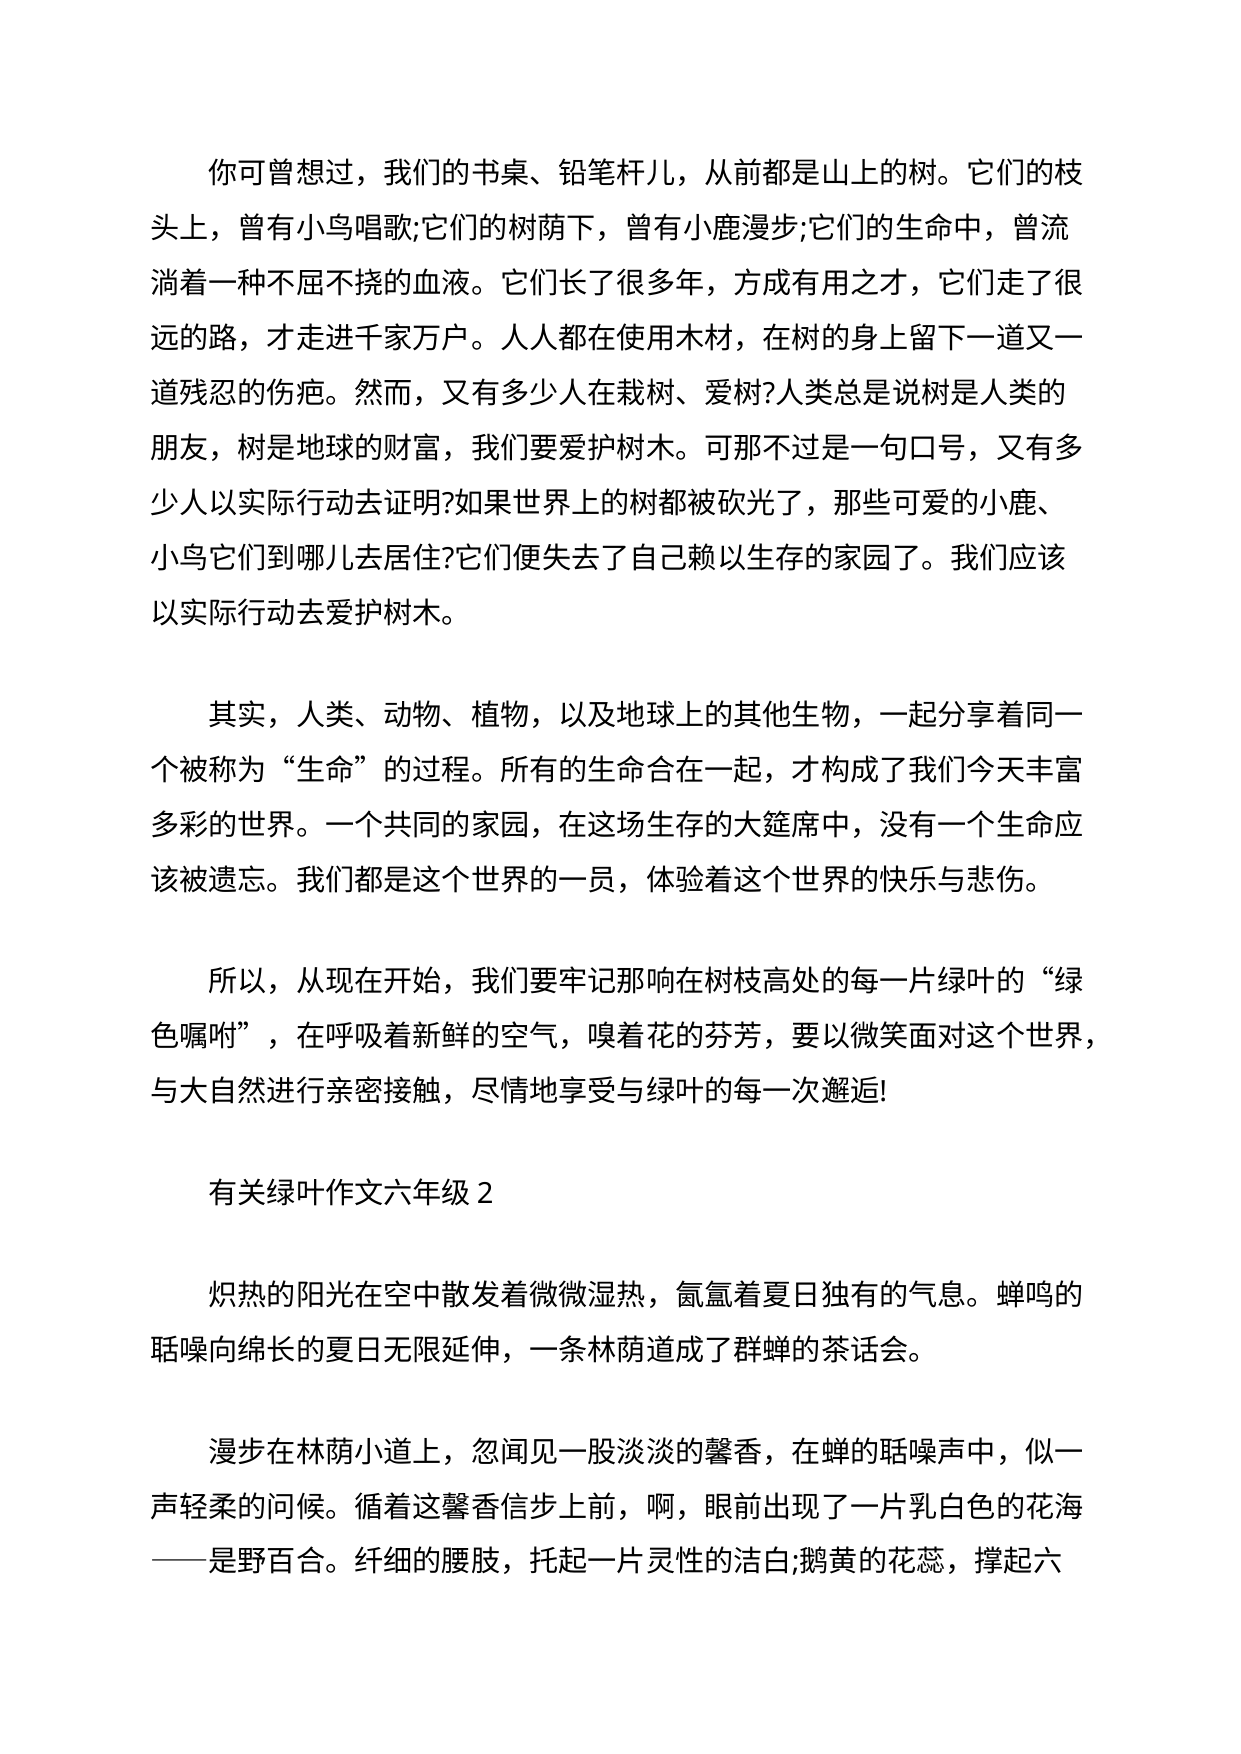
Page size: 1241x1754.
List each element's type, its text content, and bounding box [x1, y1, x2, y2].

text 炽热的阳光在空中散发着微微湿热，氤氲着夏日独有的气息。蝉鸣的聒噪向绵长的夏日无限延伸，一条林荫道成了群蝉的茶话会。 [150, 1272, 1090, 1369]
text 所以，从现在开始，我们要牢记那响在树枝高处的每一片绿叶的“绿色嘱咐”，在呼吸着新鲜的空气，嗅着花的芬芳，要以微笑面对这个世界，与大自然进行亲密接触，尽情地享受与绿叶的每一次邂逅! [150, 958, 1090, 1110]
text 有关绿叶作文六年级2 [150, 1169, 1090, 1212]
text 其实，人类、动物、植物，以及地球上的其他生物，一起分享着同一个被称为“生命”的过程。所有的生命合在一起，才构成了我们今天丰富多彩的世界。一个共同的家园，在这场生存的大筵席中，没有一个生命应该被遗忘。我们都是这个世界的一员，体验着这个世界的快乐与悲伤。 [150, 691, 1090, 898]
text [150, 1428, 1090, 1580]
text 你可曾想过，我们的书桌、铅笔杆儿，从前都是山上的树。它们的枝头上，曾有小鸟唱歌;它们的树荫下，曾有小鹿漫步;它们的生命中，曾流淌着一种不屈不挠的血液。它们长了很多年，方成有用之才，它们走了很远的路，才走进千家万户。人人都在使用木材，在树的身上留下一道又一道残忍的伤疤。然而，又有多少人在栽树、爱树?人类总是说树是人类的朋友，树是地球的财富，我们要爱护树木。可那不过是一句口号，又有多少人以实际行动去证明?如果世界上的树都被砍光了，那些可爱的小鹿、小鸟它们到哪儿去居住?它们便失去了自己赖以生存的家园了。我们应该以实际行动去爱护树木。 [150, 150, 1090, 632]
